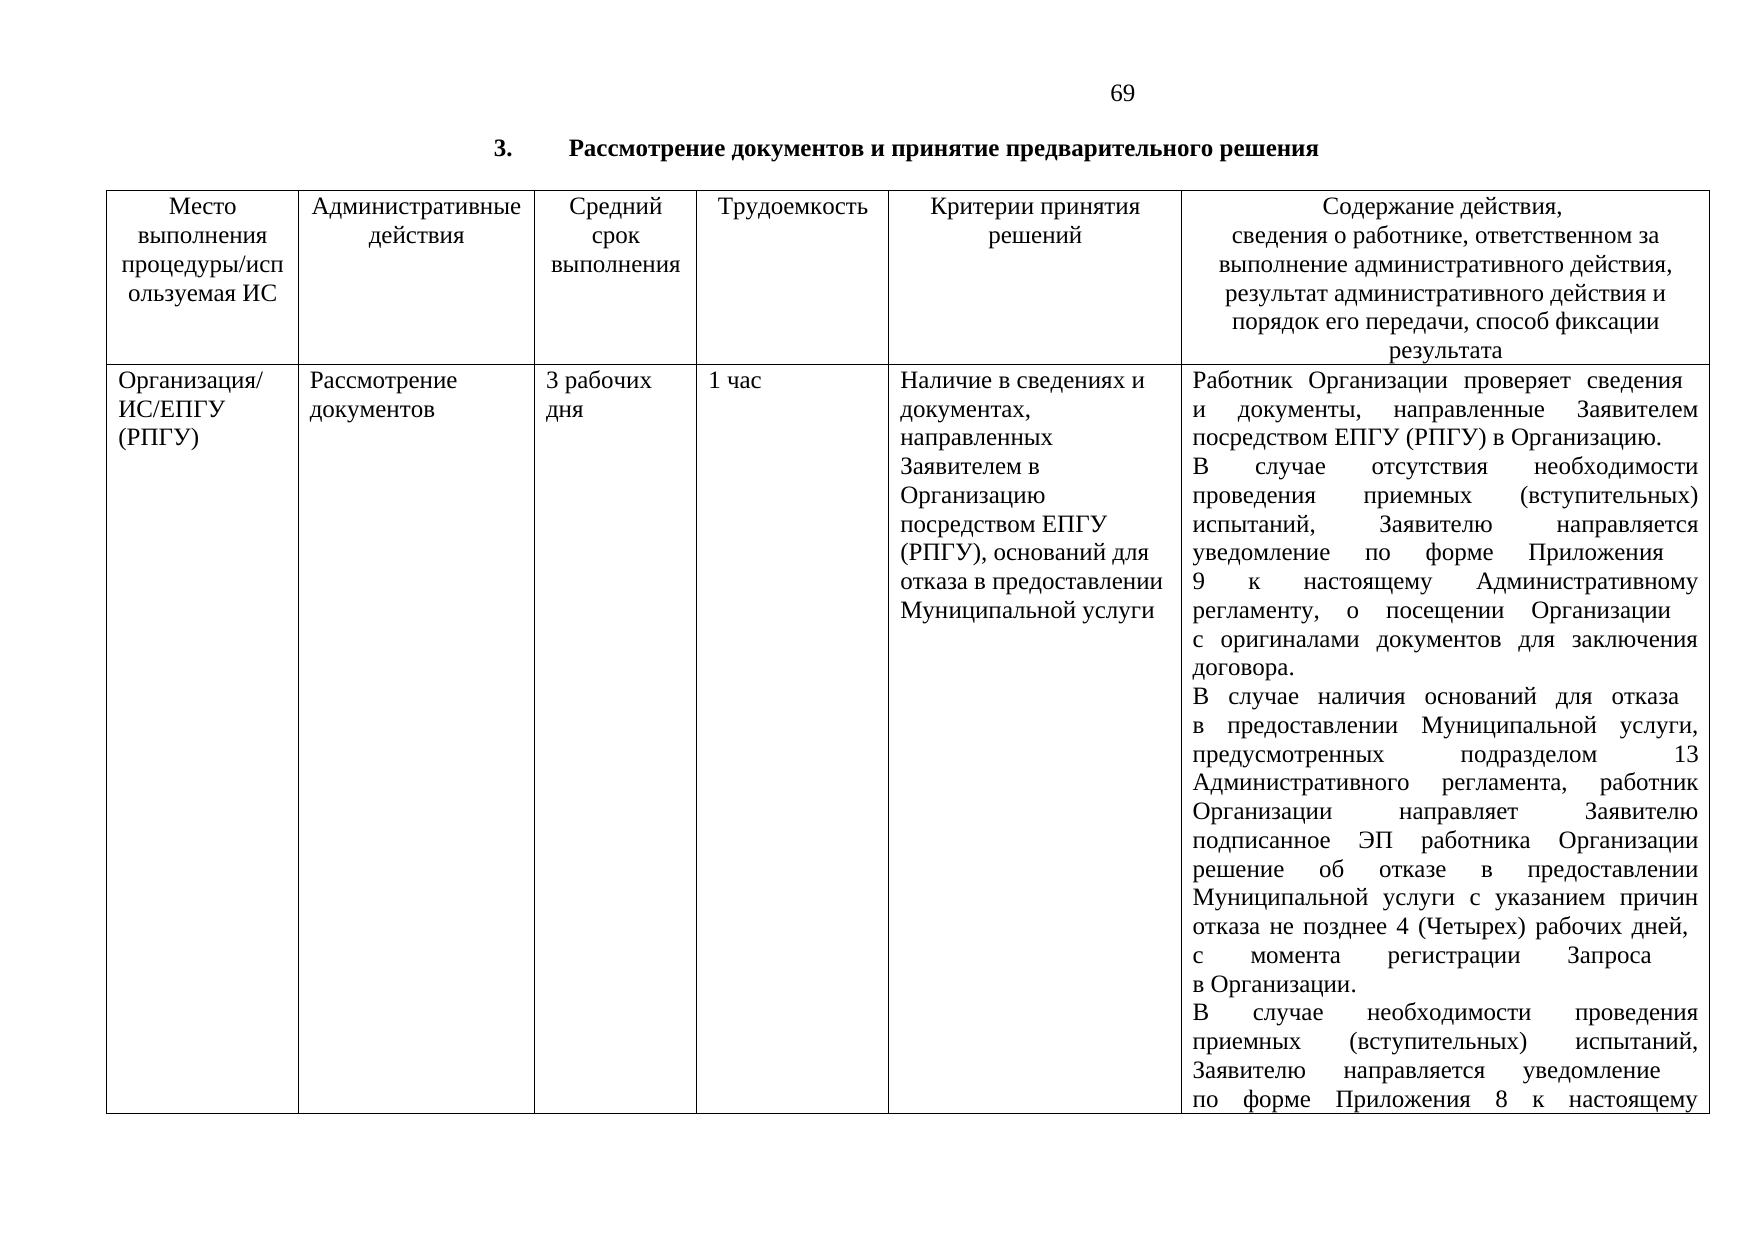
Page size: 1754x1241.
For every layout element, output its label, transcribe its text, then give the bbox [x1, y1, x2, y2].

table_cell 1 час [697, 365, 888, 1112]
list Рассмотрение документов и принятие предварительного решения [118, 133, 1695, 162]
table_header Трудоемкость [697, 191, 888, 364]
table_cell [889, 365, 1181, 1112]
table_header Критерии принятия решений [889, 191, 1181, 364]
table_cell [299, 365, 534, 1112]
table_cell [1182, 365, 1709, 1112]
table_header Средний срок выполнения [535, 191, 696, 364]
table_header Место выполнения процедуры/используемая ИС [107, 191, 298, 364]
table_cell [107, 365, 298, 1112]
table_header Административные действия [299, 191, 534, 364]
table_header Содержание действия, сведения о работнике, ответственном за выполнение административного действия, результат административного действия и порядок его передачи, способ фиксации результата [1182, 191, 1709, 364]
table_cell 3 рабочих дня [535, 365, 696, 1112]
